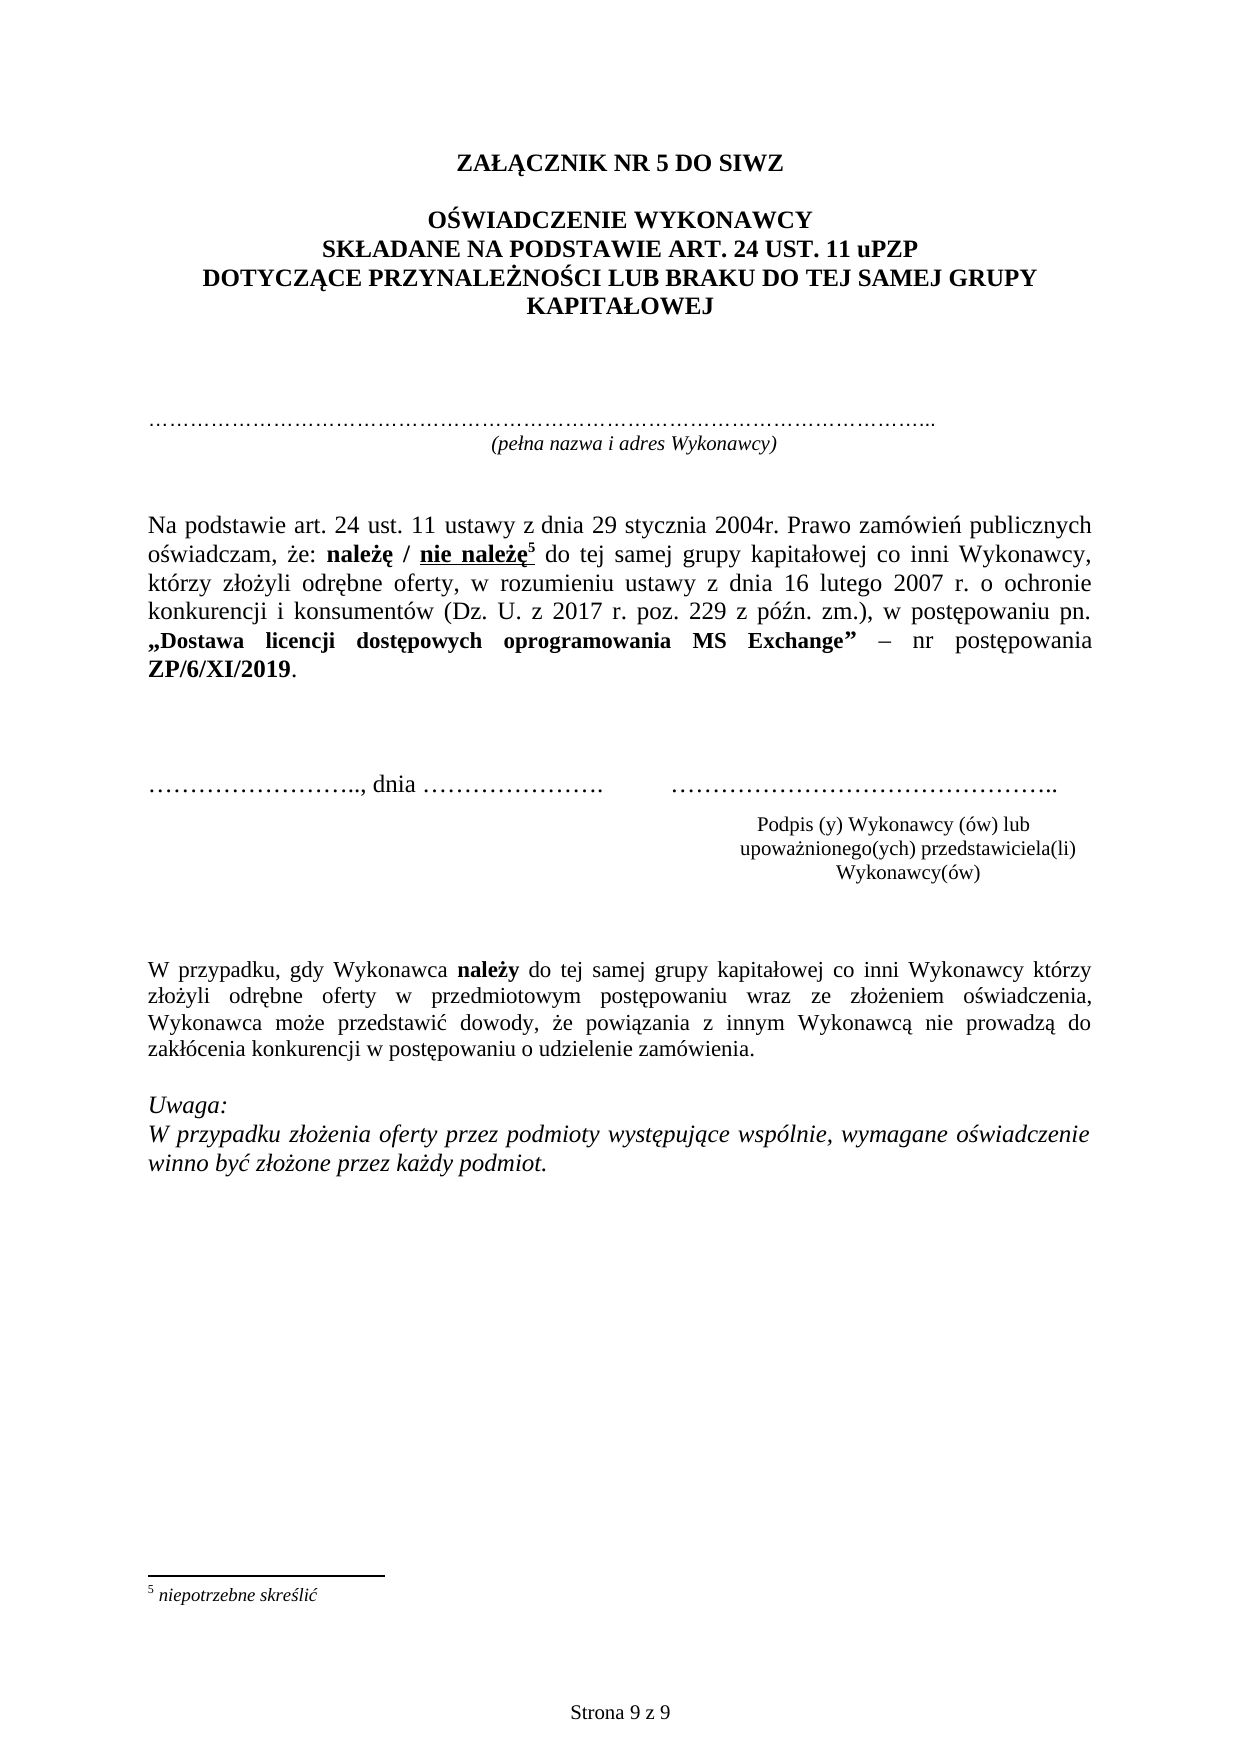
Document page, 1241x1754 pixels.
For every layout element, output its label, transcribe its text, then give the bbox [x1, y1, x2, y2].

text W przypadku złożenia oferty przez podmioty występujące wspólnie, wymagane oświadczenie winno być złożone przez każdy podmiot. [148, 1119, 1092, 1176]
text (pełna nazwa i adres Wykonawcy) [177, 430, 1092, 454]
text DOTYCZĄCE PRZYNALEŻNOŚCI LUB BRAKU DO TEJ SAMEJ GRUPY KAPITAŁOWEJ [148, 263, 1092, 320]
text OŚWIADCZENIE WYKONAWCY [148, 205, 1092, 234]
text …………………………………………………………………………………………………... [148, 406, 1092, 430]
text Podpis (y) Wykonawcy (ów) lub upoważnionego(ych) przedstawiciela(li) Wykonawcy(ów) [694, 812, 1092, 884]
text Uwaga: [148, 1090, 1092, 1119]
text ZAŁĄCZNIK NR 5 DO SIWZ [148, 148, 1092, 176]
text SKŁADANE NA PODSTAWIE ART. 24 UST. 11 uPZP [148, 234, 1092, 263]
text …………………….., dnia …………………. ……………………………………….. [148, 769, 1092, 798]
text Na podstawie art. 24 ust. 11 ustawy z dnia 29 stycznia 2004r. Prawo zamówień publicznych oświadczam, że: należę / nie należę do tej samej grupy kapitałowej co inni Wykonawcy, którzy złożyli odrębne oferty, w rozumieniu ustawy z dnia 16 lutego 2007 r. o ochronie konkurencji i konsumentów (Dz. U. z 2017 r. poz. 229 z późn. zm.), w postępowaniu pn. „Dostawa licencji dostępowych oprogramowania MS Exchange” – nr postępowania ZP/6/XI/2019. [148, 510, 1092, 683]
text W przypadku, gdy Wykonawca należy do tej samej grupy kapitałowej co inni Wykonawcy którzy złożyli odrębne oferty w przedmiotowym postępowaniu wraz ze złożeniem oświadczenia, Wykonawca może przedstawić dowody, że powiązania z innym Wykonawcą nie prowadzą do zakłócenia konkurencji w postępowaniu o udzielenie zamówienia. [148, 956, 1092, 1061]
